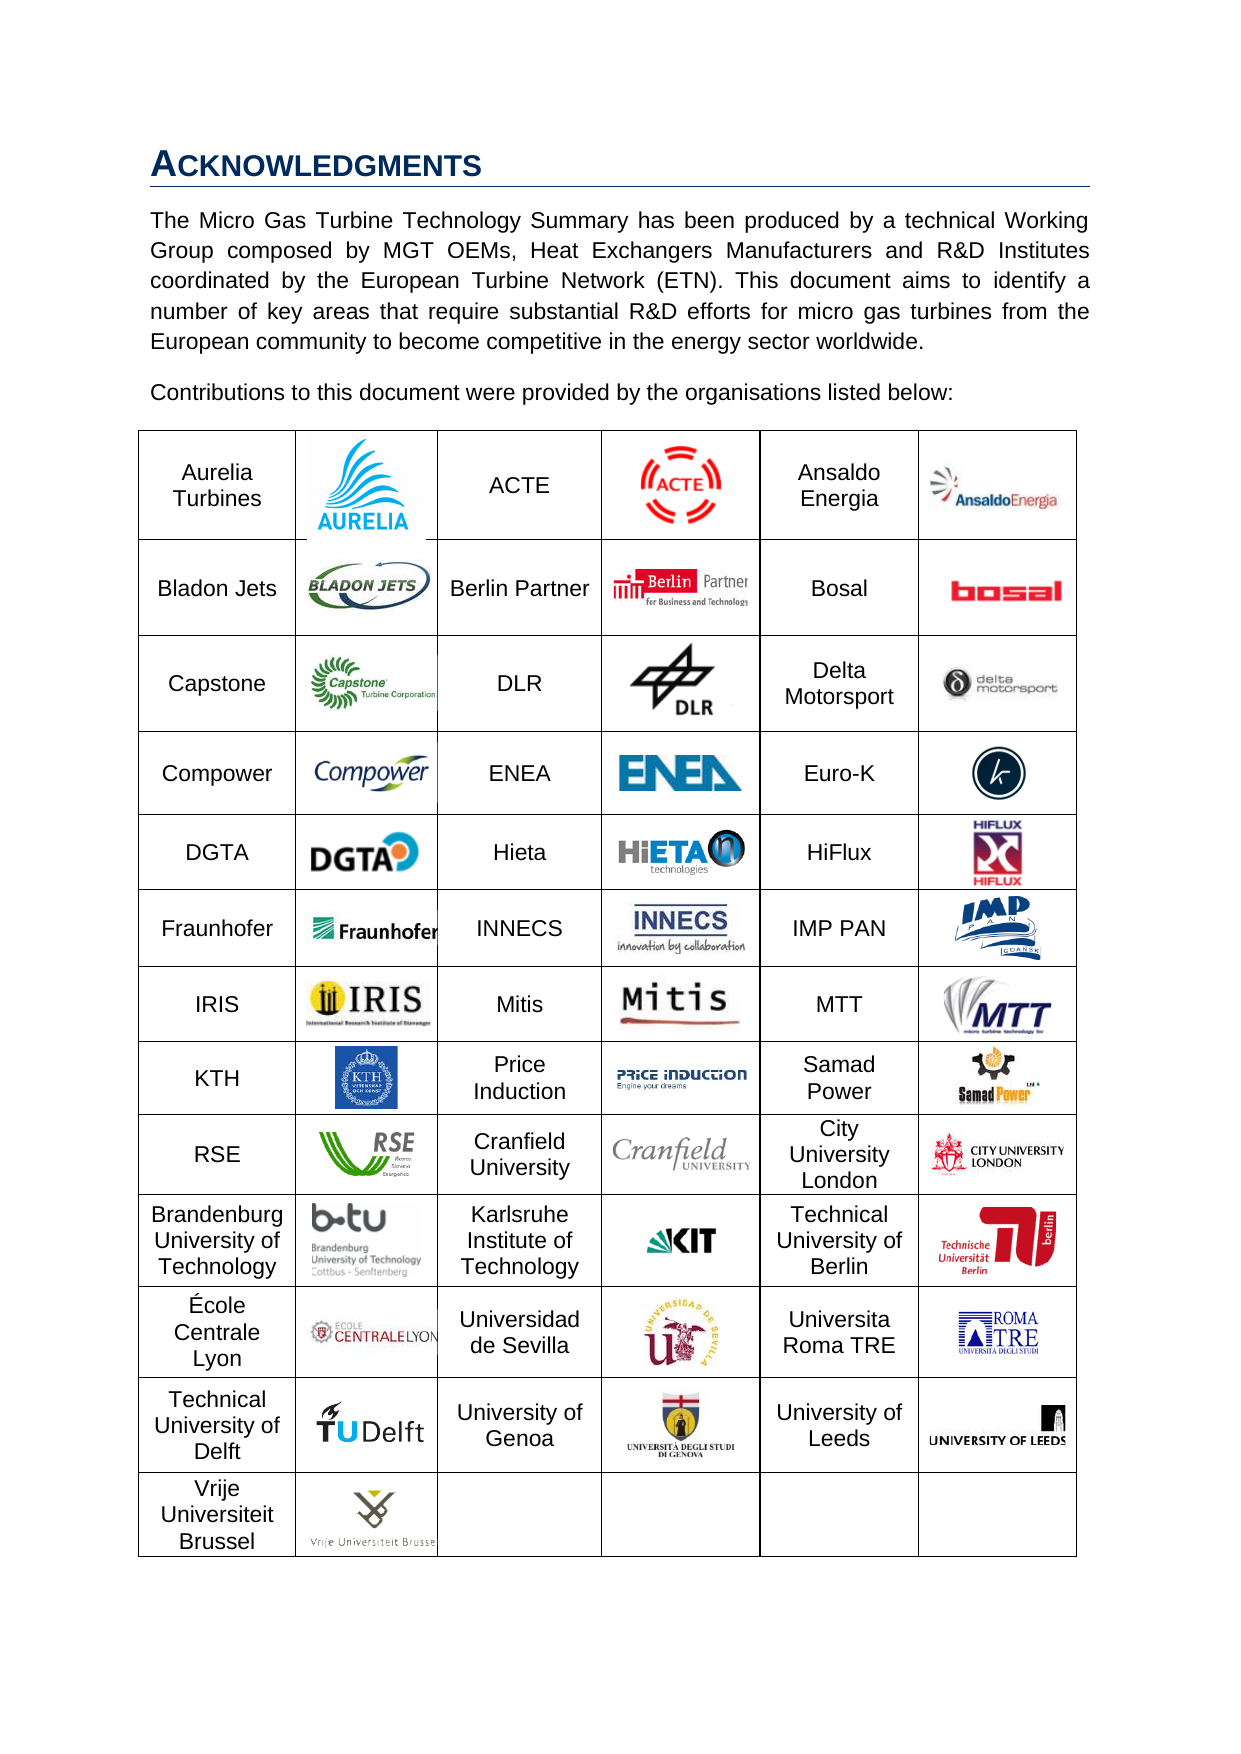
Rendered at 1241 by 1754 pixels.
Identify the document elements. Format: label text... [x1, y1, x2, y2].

table_cell Cranfield University [438, 1115, 601, 1194]
table_cell [296, 540, 437, 635]
table_cell [919, 1473, 1076, 1556]
picture [306, 655, 438, 711]
picture [714, 755, 743, 791]
picture [955, 1303, 1040, 1361]
table_cell Brandenburg University of Technology [139, 1195, 295, 1286]
table_cell INNECS [438, 890, 601, 966]
table_cell Mitis [438, 967, 601, 1041]
table_cell [602, 732, 759, 814]
table_cell [296, 967, 437, 1041]
picture [306, 1481, 438, 1548]
table_cell [602, 1287, 759, 1377]
picture [943, 973, 1052, 1034]
table_cell Universidad de Sevilla [438, 1287, 601, 1377]
picture [306, 910, 438, 945]
table_cell [919, 890, 1076, 966]
picture [929, 562, 1072, 613]
picture [931, 1133, 1064, 1175]
table_cell École Centrale Lyon [139, 1287, 295, 1377]
picture [335, 1046, 398, 1109]
picture [310, 820, 423, 884]
table_cell KTH [139, 1042, 295, 1114]
table_cell [761, 1473, 918, 1556]
table_cell [602, 1115, 759, 1194]
table_cell [602, 1195, 759, 1286]
table_cell Hieta [438, 815, 601, 889]
table_cell Karlsruhe Institute of Technology [438, 1195, 601, 1286]
table_cell Technical University of Delft [139, 1378, 295, 1472]
table_cell Technical University of Berlin [761, 1195, 918, 1286]
table_cell [602, 890, 759, 966]
table_cell IRIS [139, 967, 295, 1041]
table_cell City University London [761, 1115, 918, 1194]
table_cell [296, 1195, 437, 1286]
picture [619, 975, 742, 1033]
picture [711, 768, 725, 791]
table_cell Compower [139, 732, 295, 814]
table_cell [296, 1115, 437, 1194]
table_cell Euro-K [761, 732, 918, 814]
picture [306, 981, 431, 1026]
picture [640, 446, 721, 525]
table_cell MTT [761, 967, 918, 1041]
table_cell [296, 1473, 437, 1556]
picture [629, 643, 732, 723]
table_cell [919, 1115, 1076, 1194]
table_cell [296, 890, 437, 966]
table_cell RSE [139, 1115, 295, 1194]
table_cell [602, 1378, 759, 1472]
table_cell [602, 1473, 759, 1556]
picture [612, 825, 749, 879]
table_cell [602, 1042, 759, 1114]
table_cell [919, 967, 1076, 1041]
table_header [919, 431, 1076, 539]
picture [929, 1405, 1066, 1445]
table_cell [919, 636, 1076, 731]
table_cell University of Genoa [438, 1378, 601, 1472]
table_cell [296, 1042, 437, 1114]
picture [306, 558, 433, 617]
table_cell [602, 636, 759, 731]
table_cell [296, 636, 437, 731]
subtitle Acknowledgments [150, 141, 1090, 186]
picture [929, 461, 1067, 510]
picture [656, 768, 674, 791]
picture [938, 740, 1057, 805]
table_cell [602, 815, 759, 889]
table_cell [296, 1378, 437, 1472]
table_cell ENEA [438, 732, 601, 814]
table_cell [602, 540, 759, 635]
picture [615, 902, 747, 954]
table_cell [919, 1287, 1076, 1377]
table_cell [296, 815, 437, 889]
picture [613, 569, 748, 606]
table_cell Bladon Jets [139, 540, 295, 635]
picture [312, 1203, 421, 1277]
table_cell IMP PAN [761, 890, 918, 966]
picture [612, 1137, 751, 1171]
table_header [296, 431, 307, 539]
table_cell Vrije Universiteit Brussel [139, 1473, 295, 1556]
table_cell [919, 1195, 1076, 1286]
table_header Aurelia Turbines [139, 431, 295, 539]
text Contributions to this document were provided by the organisations listed below: [150, 379, 1090, 405]
picture [306, 742, 438, 803]
table_header [426, 431, 437, 539]
table_cell [919, 1042, 1076, 1114]
picture [658, 755, 676, 778]
table_cell [438, 1473, 601, 1556]
picture [930, 656, 1066, 711]
table_cell Price Induction [438, 1042, 601, 1114]
picture [306, 1309, 438, 1355]
picture [954, 896, 1041, 960]
table_cell DGTA [139, 815, 295, 889]
table_cell Universita Roma TRE [761, 1287, 918, 1377]
table_cell [296, 1287, 437, 1377]
table_header [602, 431, 759, 539]
picture [955, 1045, 1040, 1111]
picture [686, 755, 704, 784]
table_cell [602, 967, 759, 1041]
picture [971, 818, 1024, 886]
table_cell [919, 1378, 1076, 1472]
table_cell [296, 732, 437, 814]
table_cell [919, 540, 1076, 635]
table_cell HiFlux [761, 815, 918, 889]
table_cell [919, 732, 1076, 814]
table_cell Fraunhofer [139, 890, 295, 966]
table_cell Delta Motorsport [761, 636, 918, 731]
picture [643, 1297, 719, 1367]
picture [318, 1132, 415, 1177]
table_header ACTE [438, 431, 601, 539]
table_cell DLR [438, 636, 601, 731]
text The Micro Gas Turbine Technology Summary has been produced by a technical Working Group composed by MGT OEMs, Heat Exchangers Manufacturers and R&D Institutes coordinated by the European Turbine Network (ETN). This document aims to identify a number of key areas that require substantial R&D efforts for micro gas turbines from the European community to become competitive in the energy sector worldwide. [150, 207, 1090, 354]
table_cell [919, 815, 1076, 889]
table_cell Berlin Partner [438, 540, 601, 635]
picture [612, 1063, 749, 1092]
picture [622, 1389, 739, 1461]
table_cell Bosal [761, 540, 918, 635]
picture [306, 1398, 434, 1452]
picture [629, 755, 646, 784]
table_cell Capstone [139, 636, 295, 731]
picture [307, 431, 426, 540]
table_cell Samad Power [761, 1042, 918, 1114]
picture [939, 1207, 1057, 1274]
table_header Ansaldo Energia [761, 431, 918, 539]
picture [644, 1203, 718, 1277]
table_cell University of Leeds [761, 1378, 918, 1472]
